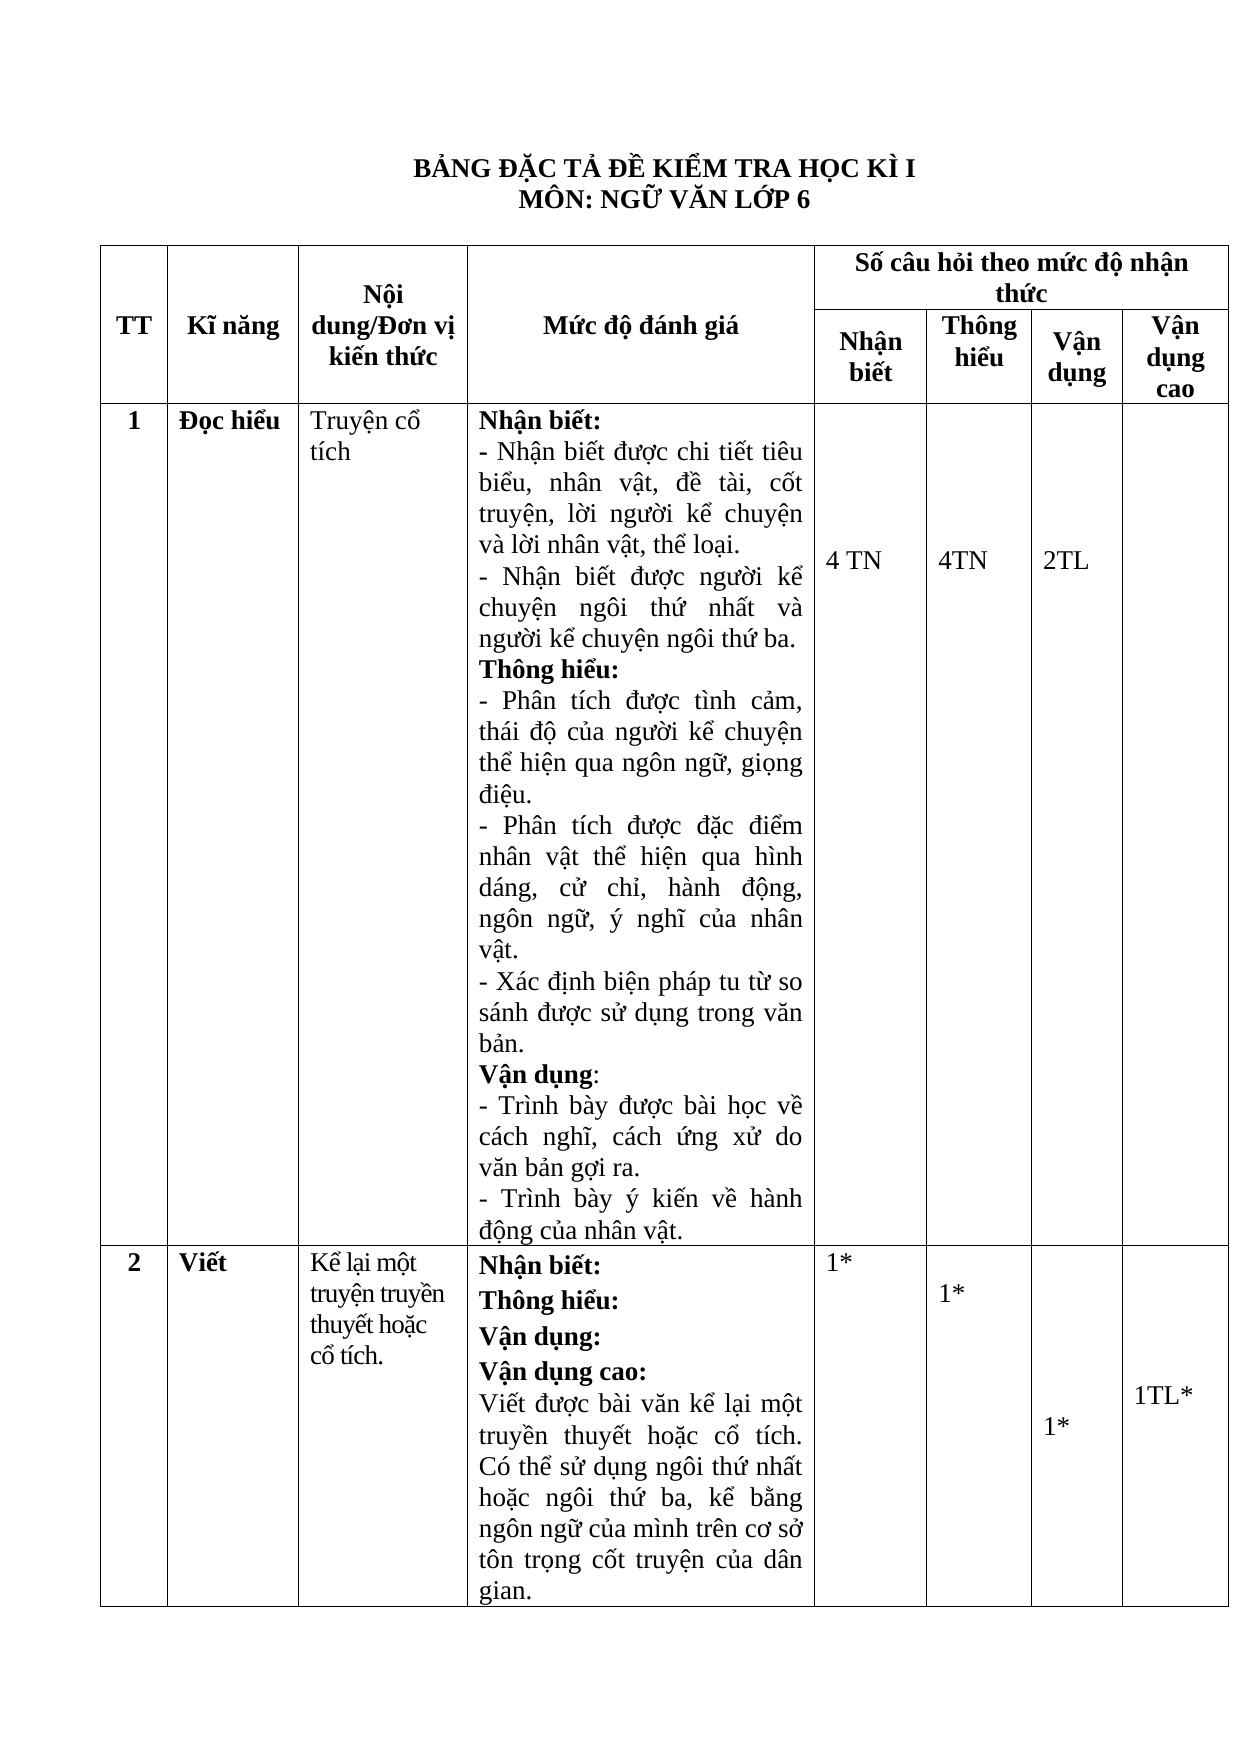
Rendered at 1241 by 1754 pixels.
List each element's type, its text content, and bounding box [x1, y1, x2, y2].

table_cell 1* [927, 1246, 1031, 1606]
table_cell 1* [815, 1246, 926, 1606]
table_cell Viết [168, 1246, 298, 1606]
table_cell Nhận biết [815, 310, 926, 403]
table_header Nội dung/Đơn vị kiến thức [299, 246, 467, 403]
table_cell 1* [1032, 1246, 1122, 1606]
table_cell Kể lại một truyện truyền thuyết hoặc cổ tích. [299, 1246, 467, 1606]
table_cell 1TL* [1123, 1246, 1228, 1606]
table_cell 2TL [1032, 404, 1122, 1245]
table_cell Vận dụng cao [1123, 310, 1228, 403]
table_header Mức độ đánh giá [468, 246, 814, 403]
table_header Số câu hỏi theo mức độ nhận thức [815, 246, 1228, 308]
table_cell 2 [101, 1246, 167, 1606]
table_header TT [101, 246, 167, 403]
table_cell [1123, 404, 1228, 1245]
table_cell Vận dụng [1032, 310, 1122, 403]
table_cell Đọc hiểu [168, 404, 298, 1245]
table_cell Truyện cổ tích [299, 404, 467, 1245]
table_cell 4 TN [815, 404, 926, 1245]
table_cell Nhận biết: Thông hiểu: Vận dụng: Vận dụng cao: Viết được bài văn kể lại một truyền thuyết hoặc cổ tích. Có thể sử dụng ngôi thứ nhất hoặc ngôi thứ ba, kể bằng ngôn ngữ của mình trên cơ sở tôn trọng cốt truyện của dân gian. [468, 1246, 814, 1606]
text MÔN: NGỮ VĂN LỚP 6 [177, 183, 1152, 214]
table_header Kĩ năng [168, 246, 298, 403]
text BẢNG ĐẶC TẢ ĐỀ KIỂM TRA HỌC KÌ I [177, 152, 1152, 183]
table_cell 1 [101, 404, 167, 1245]
table_cell 4TN [927, 404, 1031, 1245]
table_cell Thông hiểu [927, 310, 1031, 403]
table_cell Nhận biết: - Nhận biết được chi tiết tiêu biểu, nhân vật, đề tài, cốt truyện, lời người kể chuyện và lời nhân vật, thể loại. - Nhận biết được người kể chuyện ngôi thứ nhất và người kể chuyện ngôi thứ ba. Thông hiểu: - Phân tích được tình cảm, thái độ của người kể chuyện thể hiện qua ngôn ngữ, giọng điệu. - Phân tích được đặc điểm nhân vật thể hiện qua hình dáng, cử chỉ, hành động, ngôn ngữ, ý nghĩ của nhân vật. - Xác định biện pháp tu từ so sánh được sử dụng trong văn bản. Vận dụng: - Trình bày được bài học về cách nghĩ, cách ứng xử do văn bản gợi ra. - Trình bày ý kiến về hành động của nhân vật. [468, 404, 814, 1245]
